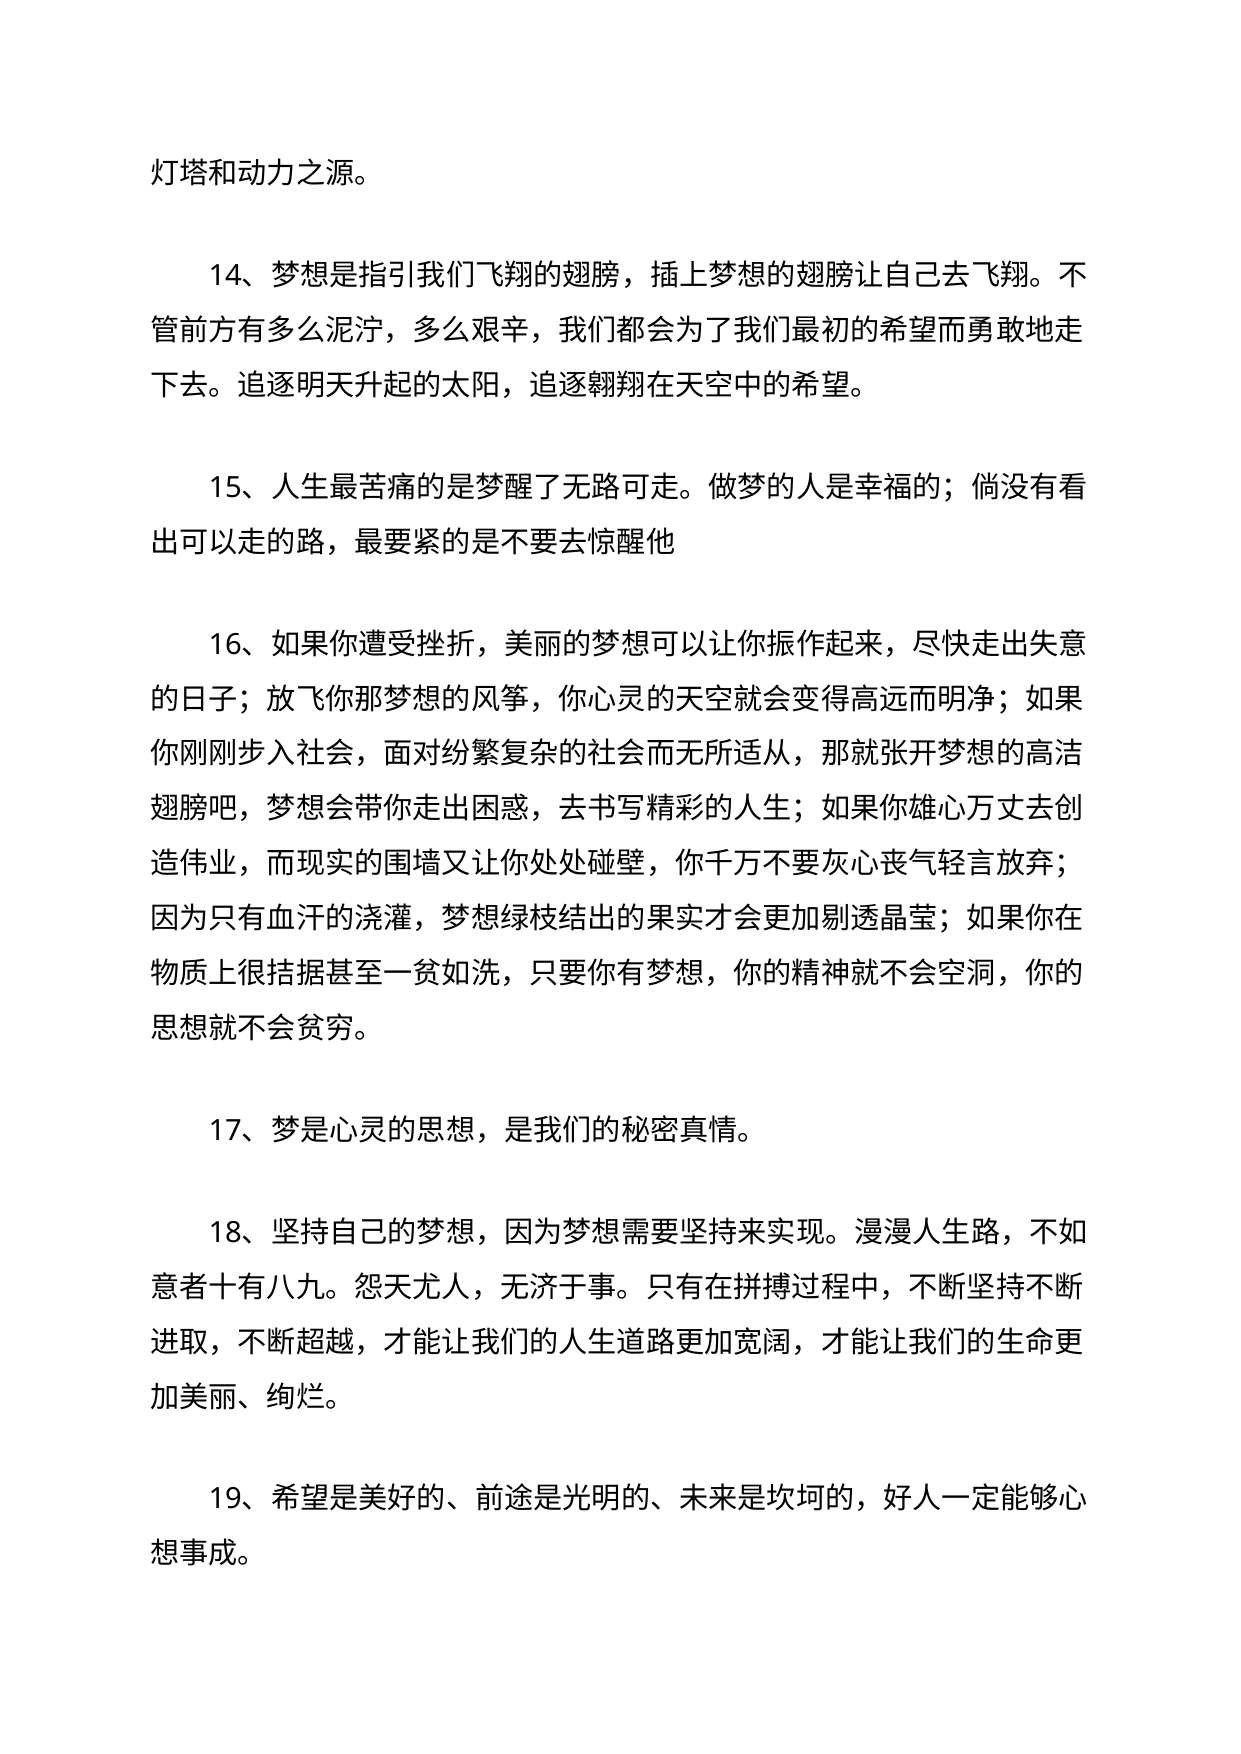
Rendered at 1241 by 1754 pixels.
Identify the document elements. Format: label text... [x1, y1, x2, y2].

text 14、梦想是指引我们飞翔的翅膀，插上梦想的翅膀让自己去飞翔。不管前方有多么泥泞，多么艰辛，我们都会为了我们最初的希望而勇敢地走下去。追逐明天升起的太阳，追逐翱翔在天空中的希望。 [150, 252, 1090, 404]
text 15、人生最苦痛的是梦醒了无路可走。做梦的人是幸福的；倘没有看出可以走的路，最要紧的是不要去惊醒他 [150, 463, 1090, 561]
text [150, 150, 1090, 192]
text 19、希望是美好的、前途是光明的、未来是坎坷的，好人一定能够心想事成。 [150, 1475, 1090, 1572]
text 16、如果你遭受挫折，美丽的梦想可以让你振作起来，尽快走出失意的日子；放飞你那梦想的风筝，你心灵的天空就会变得高远而明净；如果你刚刚步入社会，面对纷繁复杂的社会而无所适从，那就张开梦想的高洁翅膀吧，梦想会带你走出困惑，去书写精彩的人生；如果你雄心万丈去创造伟业，而现实的围墙又让你处处碰壁，你千万不要灰心丧气轻言放弃；因为只有血汗的浇灌，梦想绿枝结出的果实才会更加剔透晶莹；如果你在物质上很拮据甚至一贫如洗，只要你有梦想，你的精神就不会空洞，你的思想就不会贫穷。 [150, 620, 1090, 1047]
text 18、坚持自己的梦想，因为梦想需要坚持来实现。漫漫人生路，不如意者十有八九。怨天尤人，无济于事。只有在拼搏过程中，不断坚持不断进取，不断超越，才能让我们的人生道路更加宽阔，才能让我们的生命更加美丽、绚烂。 [150, 1208, 1090, 1415]
text 17、梦是心灵的思想，是我们的秘密真情。 [150, 1106, 1090, 1149]
